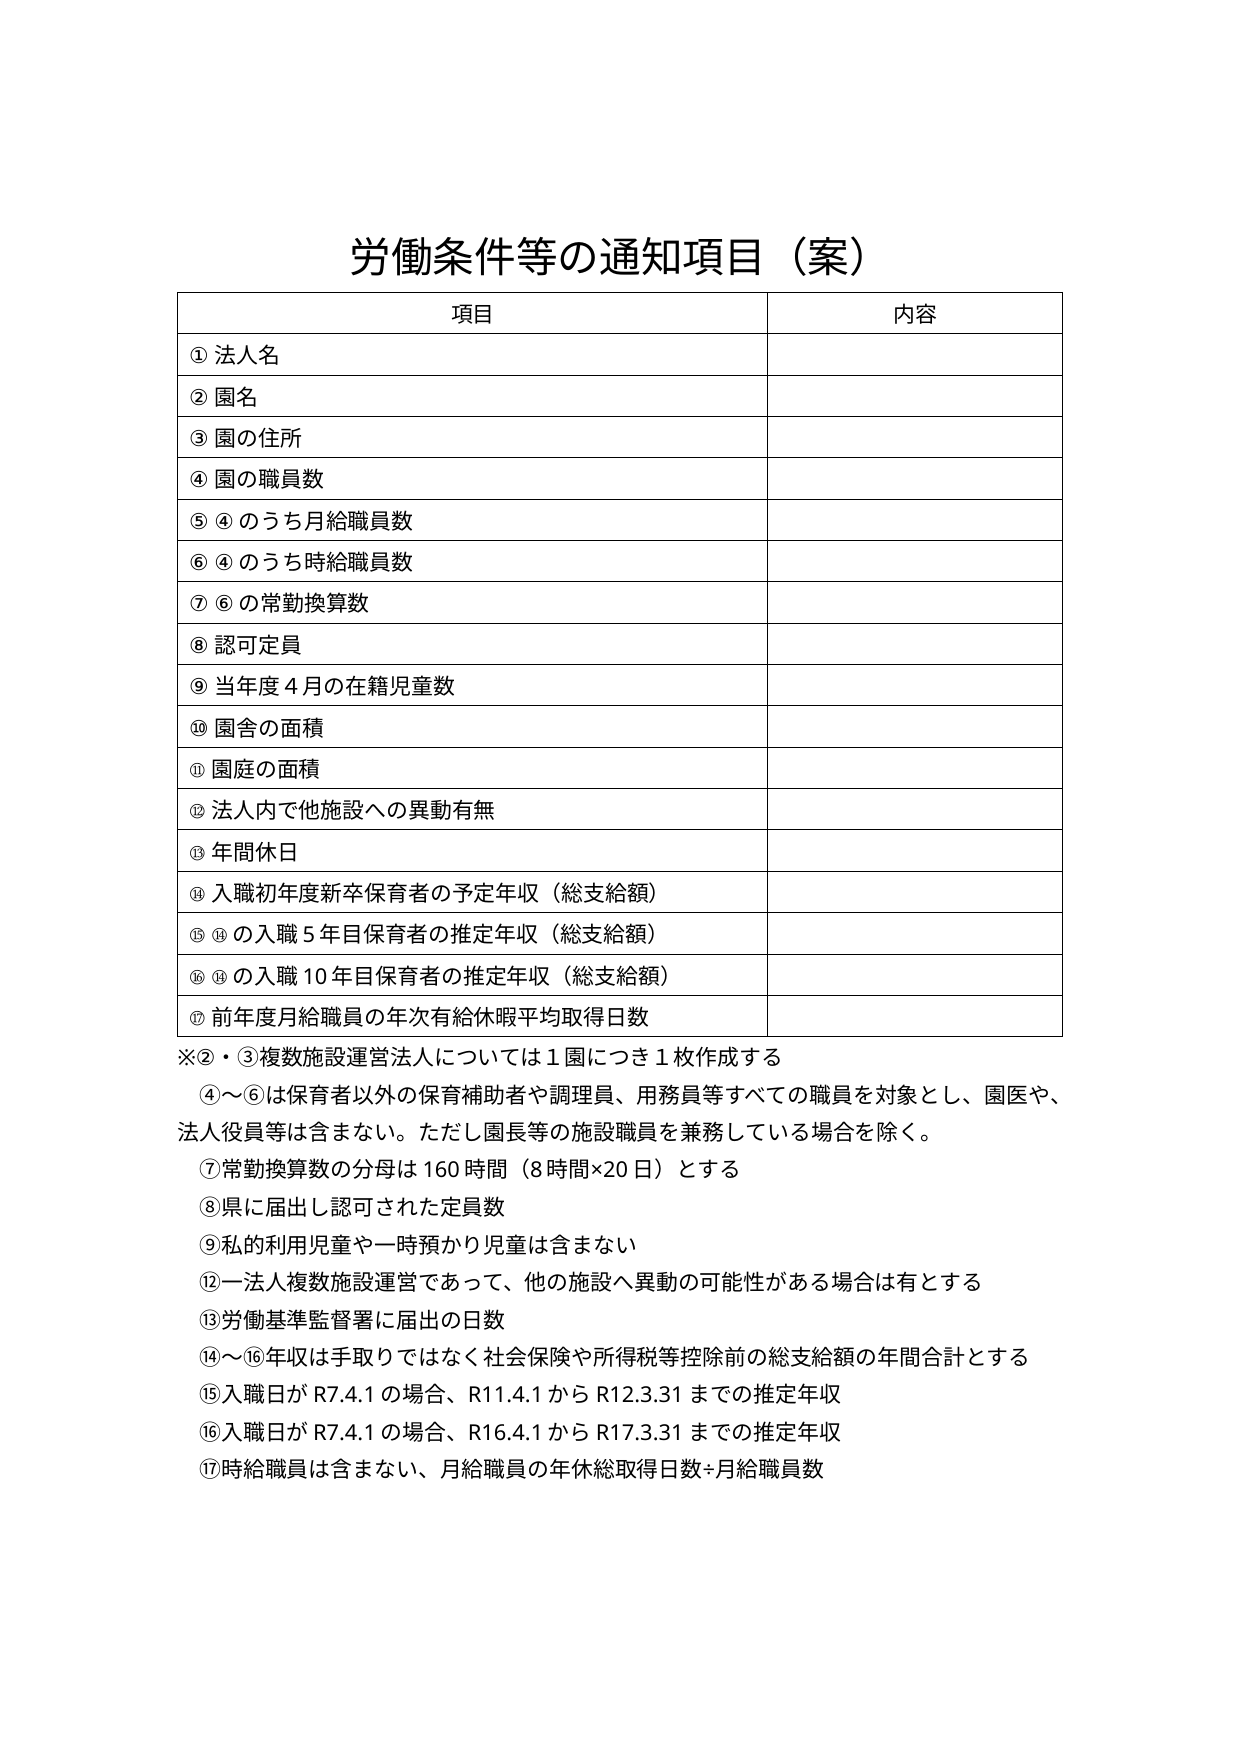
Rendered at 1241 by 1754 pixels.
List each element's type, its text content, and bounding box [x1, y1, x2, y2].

table_cell [768, 376, 1062, 416]
table_cell ① 法人名 [178, 334, 767, 374]
table_cell ⑬ 年間休日 [178, 830, 767, 871]
table_cell [768, 996, 1062, 1036]
text ⑮入職日がR7.4.1の場合、R11.4.1からR12.3.31までの推定年収 [177, 1375, 1063, 1412]
table_cell [768, 334, 1062, 374]
table_cell [768, 748, 1062, 788]
table_cell ⑫ 法人内で他施設への異動有無 [178, 789, 767, 829]
table_cell [768, 500, 1062, 540]
table_cell ④ 園の職員数 [178, 458, 767, 498]
table_cell ⑥ ④のうち時給職員数 [178, 541, 767, 581]
table_cell [768, 582, 1062, 623]
table_cell [768, 706, 1062, 747]
text ⑧県に届出し認可された定員数 [177, 1187, 1063, 1225]
table_header 内容 [768, 293, 1062, 333]
table_cell [768, 872, 1062, 912]
table_cell ⑪ 園庭の面積 [178, 748, 767, 788]
table_cell ⑨ 当年度４月の在籍児童数 [178, 665, 767, 705]
table_cell ⑤ ④のうち月給職員数 [178, 500, 767, 540]
table_cell ③ 園の住所 [178, 417, 767, 457]
text ※②・③複数施設運営法人については１園につき１枚作成する [177, 1037, 1063, 1075]
text ⑰時給職員は含まない、月給職員の年休総取得日数÷月給職員数 [177, 1450, 1063, 1487]
text ④～⑥は保育者以外の保育補助者や調理員、用務員等すべての職員を対象とし、園医や、法人役員等は含まない。ただし園長等の施設職員を兼務している場合を除く。 [177, 1075, 1063, 1150]
table_cell [768, 913, 1062, 953]
table_cell ② 園名 [178, 376, 767, 416]
table_cell [768, 458, 1062, 498]
table_cell [768, 955, 1062, 995]
text ⑫一法人複数施設運営であって、他の施設へ異動の可能性がある場合は有とする [177, 1262, 1063, 1300]
table_cell [768, 624, 1062, 664]
table_cell ⑧ 認可定員 [178, 624, 767, 664]
text ⑬労働基準監督署に届出の日数 [177, 1300, 1063, 1337]
text ⑦常勤換算数の分母は160時間（8時間×20日）とする [177, 1150, 1063, 1187]
table_cell [768, 830, 1062, 871]
table_cell [768, 665, 1062, 705]
text ⑨私的利用児童や一時預かり児童は含まない [177, 1225, 1063, 1262]
text ⑭～⑯年収は手取りではなく社会保険や所得税等控除前の総支給額の年間合計とする [177, 1337, 1063, 1375]
table_cell ⑮ ⑭の入職5年目保育者の推定年収（総支給額） [178, 913, 767, 953]
table_cell ⑯ ⑭の入職10年目保育者の推定年収（総支給額） [178, 955, 767, 995]
table_cell ⑭ 入職初年度新卒保育者の予定年収（総支給額） [178, 872, 767, 912]
table_cell [768, 417, 1062, 457]
text 労働条件等の通知項目（案） [177, 217, 1063, 292]
table_cell ⑰ 前年度月給職員の年次有給休暇平均取得日数 [178, 996, 767, 1036]
text ⑯入職日がR7.4.1の場合、R16.4.1からR17.3.31までの推定年収 [177, 1412, 1063, 1450]
table_cell ⑩ 園舎の面積 [178, 706, 767, 747]
table_header 項目 [178, 293, 767, 333]
table_cell [768, 541, 1062, 581]
table_cell ⑦ ⑥の常勤換算数 [178, 582, 767, 623]
table_cell [768, 789, 1062, 829]
